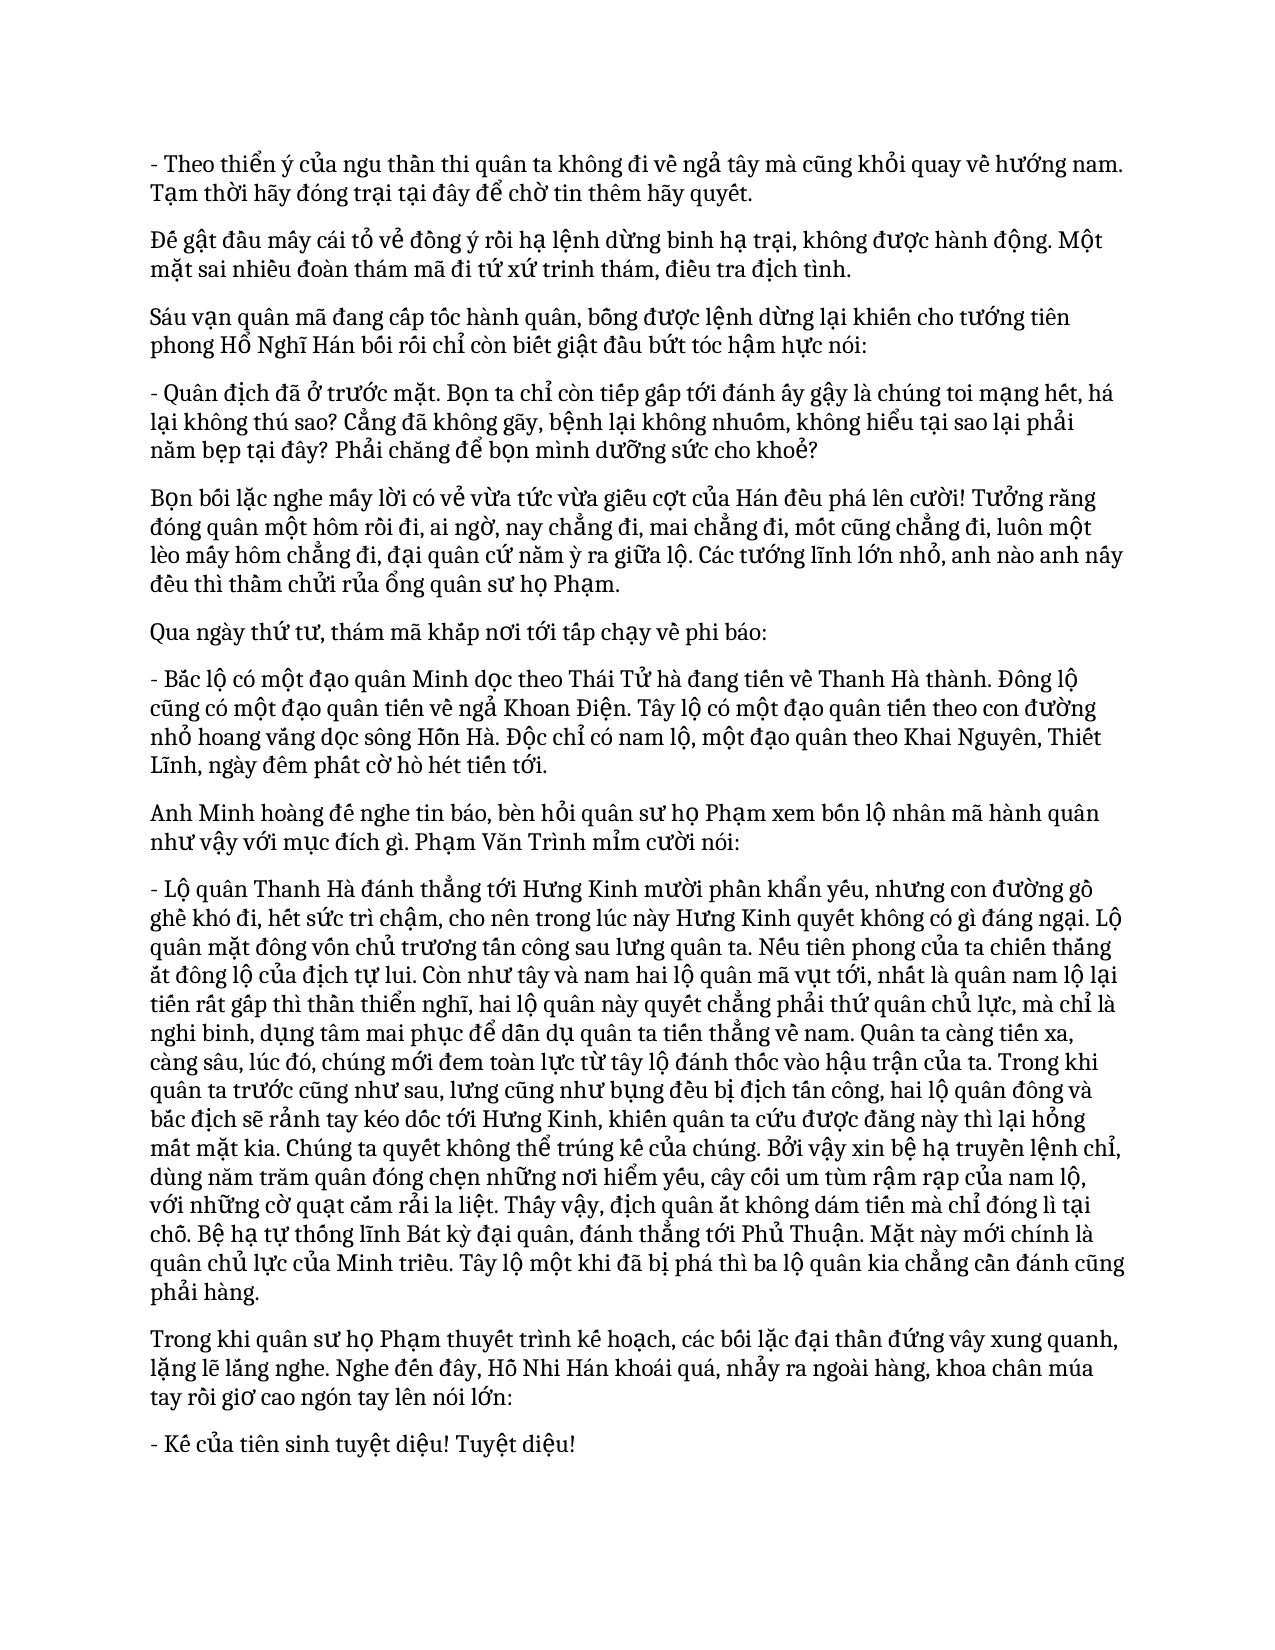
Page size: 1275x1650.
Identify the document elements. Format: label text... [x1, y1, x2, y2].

text - Quân địch đã ở trước mặt. Bọn ta chỉ còn tiếp gấp tới đánh ấy gậy là chúng toi mạng hết, há lại không thú sao? Cẳng đã không gãy, bệnh lại không nhuốm, không hiểu tại sao lại phải nằm bẹp tại đây? Phải chăng để bọn mình dưỡng sức cho khoẻ? [150, 379, 1125, 465]
text Sáu vạn quân mã đang cấp tốc hành quân, bỗng được lệnh dừng lại khiến cho tướng tiên phong Hổ Nghĩ Hán bối rối chỉ còn biết giật đầu bứt tóc hậm hực nói: [150, 302, 1125, 360]
text - Bắc lộ có một đạo quân Minh dọc theo Thái Tử hà đang tiến về Thanh Hà thành. Đông lộ cũng có một đạo quân tiến về ngả Khoan Điện. Tây lộ có một đạo quân tiến theo con đường nhỏ hoang vắng dọc sông Hỗn Hà. Độc chỉ có nam lộ, một đạo quân theo Khai Nguyên, Thiết Lĩnh, ngày đêm phất cờ hò hét tiến tới. [150, 665, 1125, 780]
text Anh Minh hoàng đế nghe tin báo, bèn hỏi quân sư họ Phạm xem bốn lộ nhân mã hành quân như vậy với mục đích gì. Phạm Văn Trình mỉm cười nói: [150, 799, 1125, 856]
text - Kế của tiên sinh tuyệt diệu! Tuyệt diệu! [150, 1430, 1125, 1459]
text Trong khi quân sư họ Phạm thuyết trình kế hoạch, các bối lặc đại thần đứng vây xung quanh, lặng lẽ lắng nghe. Nghe đến đây, Hỗ Nhi Hán khoái quá, nhảy ra ngoài hàng, khoa chân múa tay rồi giơ cao ngón tay lên nói lớn: [150, 1325, 1125, 1411]
text - Lộ quân Thanh Hà đánh thẳng tới Hưng Kinh mười phần khẩn yếu, nhưng con đường gồ ghề khó đi, hết sức trì chậm, cho nên trong lúc này Hưng Kinh quyết không có gì đáng ngại. Lộ quân mặt đông vốn chủ trương tấn công sau lưng quân ta. Nếu tiên phong của ta chiến thắng ắt đông lộ của địch tự lui. Còn như tây và nam hai lộ quân mã vụt tới, nhất là quân nam lộ lại tiến rất gấp thì thần thiển nghĩ, hai lộ quân này quyết chẳng phải thứ quân chủ lực, mà chỉ là nghi binh, dụng tâm mai phục để dẫn dụ quân ta tiến thẳng về nam. Quân ta càng tiến xa, càng sâu, lúc đó, chúng mới đem toàn lực từ tây lộ đánh thốc vào hậu trận của ta. Trong khi quân ta trước cũng như sau, lưng cũng như bụng đều bị địch tấn công, hai lộ quân đông và bắc địch sẽ rảnh tay kéo dốc tới Hưng Kinh, khiến quân ta cứu được đằng này thì lại hỏng mất mặt kia. Chúng ta quyết không thể trúng kế của chúng. Bởi vậy xin bệ hạ truyền lệnh chỉ, dùng năm trăm quân đóng chẹn những nơi hiểm yếu, cây cối um tùm rậm rạp của nam lộ, với những cờ quạt cắm rải la liệt. Thấy vậy, địch quân ắt không dám tiến mà chỉ đóng lì tại chỗ. Bệ hạ tự thống lĩnh Bát kỳ đại quân, đánh thẳng tới Phủ Thuận. Mặt này mới chính là quân chủ lực của Minh triều. Tây lộ một khi đã bị phá thì ba lộ quân kia chẳng cần đánh cũng phải hàng. [150, 875, 1125, 1306]
text Bọn bối lặc nghe mấy lời có vẻ vừa tức vừa giễu cợt của Hán đều phá lên cười! Tưởng rằng đóng quân một hôm rồi đi, ai ngờ, nay chẳng đi, mai chẳng đi, mốt cũng chẳng đi, luôn một lèo mấy hôm chẳng đi, đại quân cứ nằm ỳ ra giữa lộ. Các tướng lĩnh lớn nhỏ, anh nào anh nấy đều thì thầm chửi rủa ổng quân sư họ Phạm. [150, 484, 1125, 599]
text - Theo thiển ý của ngu thần thi quân ta không đi về ngả tây mà cũng khỏi quay về hướng nam. Tạm thời hãy đóng trại tại đây để chờ tin thêm hãy quyết. [150, 150, 1125, 207]
text Qua ngày thứ tư, thám mã khắp nơi tới tấp chạy về phi báo: [150, 617, 1125, 646]
text Đế gật đầu mấy cái tỏ vẻ đồng ý rồi hạ lệnh dừng binh hạ trại, không được hành động. Một mặt sai nhiều đoàn thám mã đi tứ xứ trinh thám, điều tra địch tình. [150, 226, 1125, 284]
